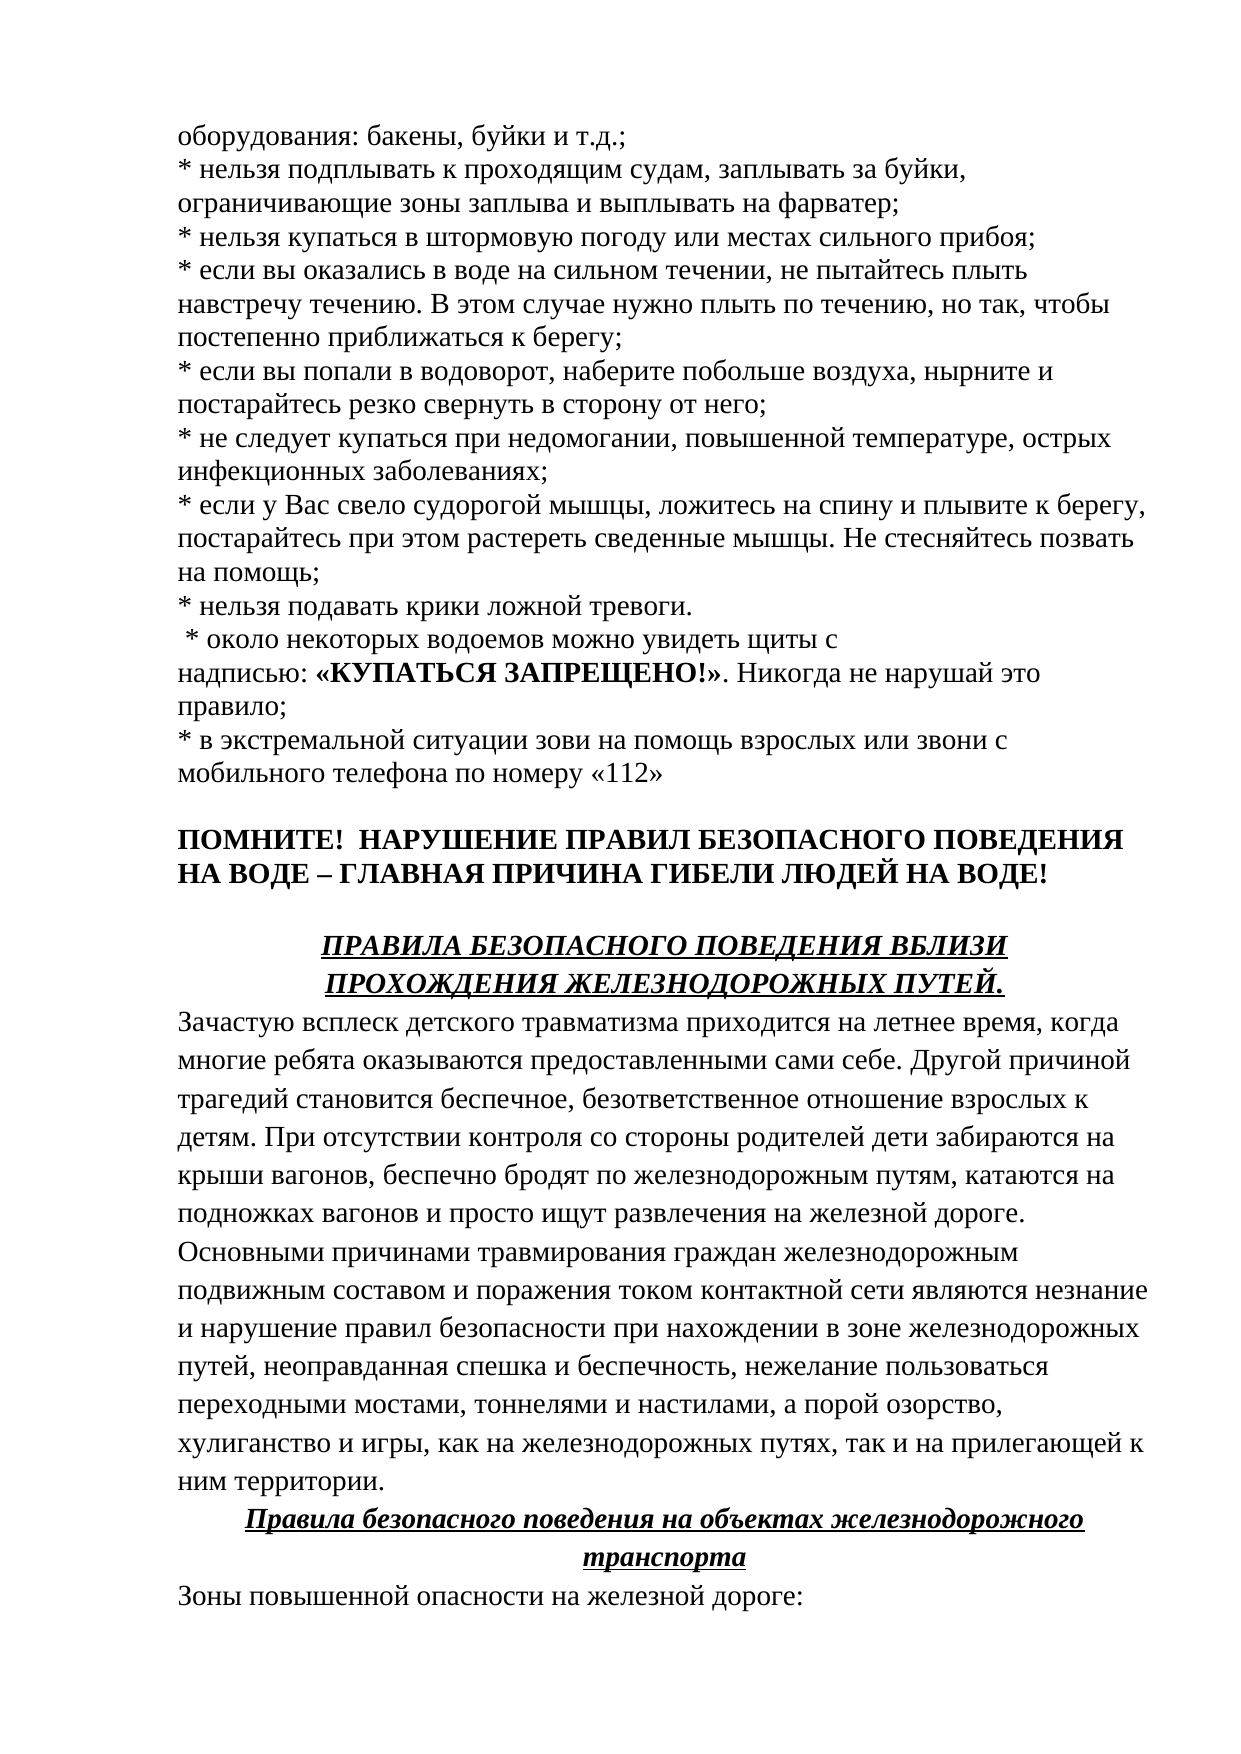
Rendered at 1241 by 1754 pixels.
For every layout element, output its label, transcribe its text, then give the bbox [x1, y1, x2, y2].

text * около некоторых водоемов можно увидеть щиты с надписью: «КУПАТЬСЯ ЗАПРЕЩЕНО!». Никогда не нарушай это правило; * в экстремальной ситуации зови на помощь взрослых или звони с мобильного телефона по номеру «112» ПОМНИТЕ! НАРУШЕНИЕ ПРАВИЛ БЕЗОПАСНОГО ПОВЕДЕНИЯ НА ВОДЕ – ГЛАВНАЯ ПРИЧИНА ГИБЕЛИ ЛЮДЕЙ НА ВОДЕ! [177, 621, 1152, 889]
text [177, 118, 1152, 621]
text Зачастую всплеск детского травматизма приходится на летнее время, когда многие ребята оказываются предоставленными сами себе. Другой причиной трагедий становится беспечное, безответственное отношение взрослых к детям. При отсутствии контроля со стороны родителей дети забираются на крыши вагонов, беспечно бродят по железнодорожным путям, катаются на подножках вагонов и просто ищут развлечения на железной дороге. [177, 999, 1152, 1229]
text Основными причинами травмирования граждан железнодорожным подвижным составом и поражения током контактной сети являются незнание и нарушение правил безопасности при нахождении в зоне железнодорожных путей, неоправданная спешка и беспечность, нежелание пользоваться переходными мостами, тоннелями и настилами, а порой озорство, хулиганство и игры, как на железнодорожных путях, так и на прилегающей к ним территории. [177, 1229, 1152, 1497]
text Зоны повышенной опасности на железной дороге: [177, 1573, 1152, 1611]
text Правила безопасного поведения на объектах железнодорожного транспорта [177, 1497, 1152, 1573]
text ПРАВИЛА БЕЗОПАСНОГО ПОВЕДЕНИЯ ВБЛИЗИ ПРОХОЖДЕНИЯ ЖЕЛЕЗНОДОРОЖНЫХ ПУТЕЙ. [177, 923, 1152, 999]
